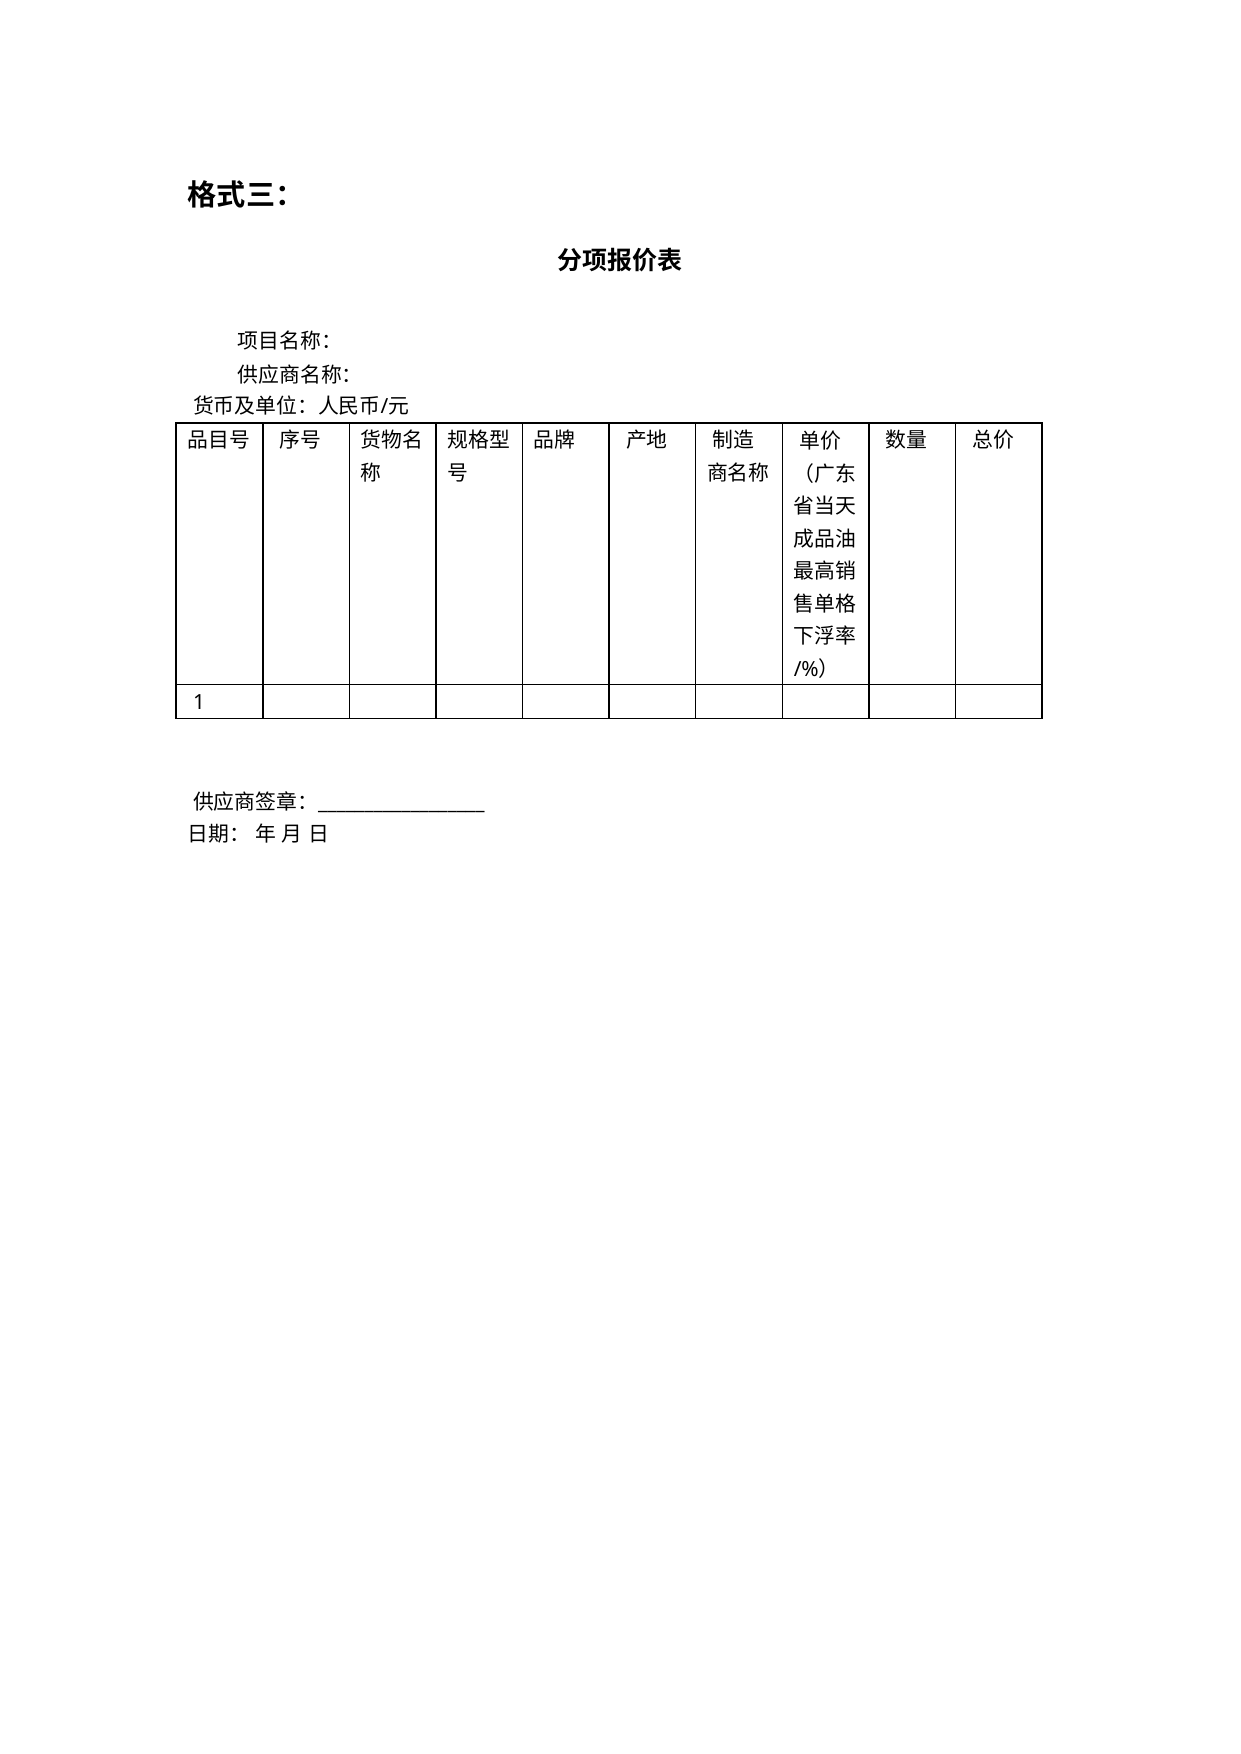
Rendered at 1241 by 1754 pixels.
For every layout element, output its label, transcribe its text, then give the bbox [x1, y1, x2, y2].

table_cell [696, 685, 782, 718]
table_cell [610, 685, 695, 718]
text 供应商名称： [187, 357, 1053, 389]
table_header 制造商名称 [696, 424, 782, 683]
table_cell 1 [177, 685, 262, 718]
table_header 总价 [956, 424, 1041, 683]
table_header 规格型号 [437, 424, 522, 683]
text 格式三： [187, 162, 1053, 227]
text 项目名称： [187, 324, 1053, 357]
table_header 货物名称 [350, 424, 435, 683]
table_cell [264, 685, 349, 718]
table_cell [956, 685, 1041, 718]
text 货币及单位：人民币/元 [187, 389, 1053, 422]
table_header 产地 [610, 424, 695, 683]
table_cell [523, 685, 608, 718]
text 供应商签章：__________________ [187, 784, 1053, 817]
table_header 单价（广东省当天成品油最高销售单格下浮率/%） [783, 424, 868, 683]
table_header 序号 [264, 424, 349, 683]
text 分项报价表 [187, 227, 1053, 292]
table_cell [350, 685, 435, 718]
table_header 品目号 [177, 424, 262, 683]
table_cell [783, 685, 868, 718]
text 日期： 年 月 日 [187, 817, 1053, 849]
table_cell [437, 685, 522, 718]
table_cell [870, 685, 955, 718]
table_header 数量 [870, 424, 955, 683]
table_header 品牌 [523, 424, 608, 683]
